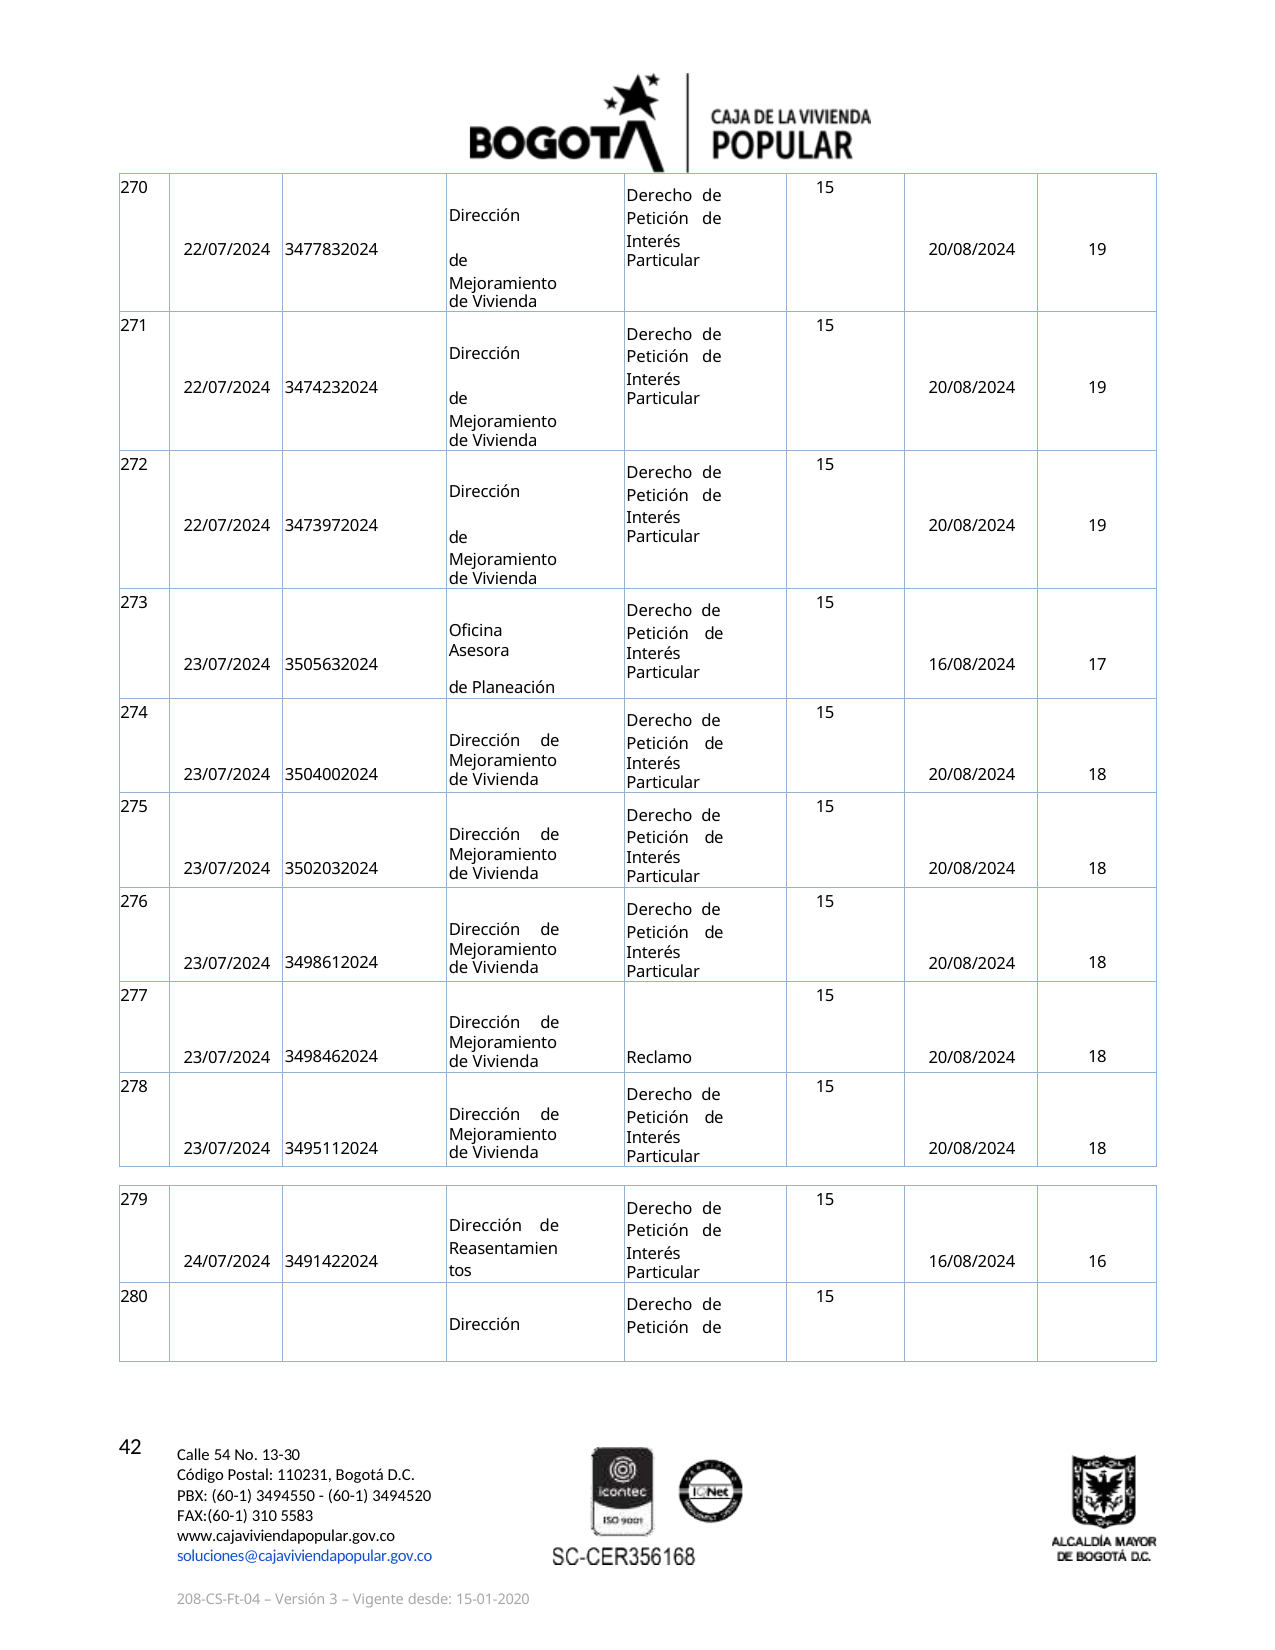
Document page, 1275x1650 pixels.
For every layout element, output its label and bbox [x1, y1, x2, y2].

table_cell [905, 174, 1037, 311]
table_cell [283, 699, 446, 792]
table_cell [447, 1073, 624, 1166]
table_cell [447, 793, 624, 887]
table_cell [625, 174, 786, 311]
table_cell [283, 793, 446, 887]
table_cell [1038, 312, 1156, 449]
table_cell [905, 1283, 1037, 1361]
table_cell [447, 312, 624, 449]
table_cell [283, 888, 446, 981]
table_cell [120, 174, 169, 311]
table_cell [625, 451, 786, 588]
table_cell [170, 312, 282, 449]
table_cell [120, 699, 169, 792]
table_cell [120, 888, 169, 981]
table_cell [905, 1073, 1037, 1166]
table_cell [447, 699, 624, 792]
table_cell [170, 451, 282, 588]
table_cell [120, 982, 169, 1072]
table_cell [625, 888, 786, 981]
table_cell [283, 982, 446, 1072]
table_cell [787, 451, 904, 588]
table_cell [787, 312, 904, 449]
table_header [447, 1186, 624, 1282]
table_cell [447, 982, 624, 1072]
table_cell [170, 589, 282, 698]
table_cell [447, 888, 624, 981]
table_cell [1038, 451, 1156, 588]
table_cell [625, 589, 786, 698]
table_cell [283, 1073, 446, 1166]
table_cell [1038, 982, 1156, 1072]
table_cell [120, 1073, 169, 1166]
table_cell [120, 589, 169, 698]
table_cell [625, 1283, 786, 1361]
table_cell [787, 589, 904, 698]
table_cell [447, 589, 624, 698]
picture [469, 73, 871, 173]
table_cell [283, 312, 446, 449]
picture [1052, 1455, 1157, 1561]
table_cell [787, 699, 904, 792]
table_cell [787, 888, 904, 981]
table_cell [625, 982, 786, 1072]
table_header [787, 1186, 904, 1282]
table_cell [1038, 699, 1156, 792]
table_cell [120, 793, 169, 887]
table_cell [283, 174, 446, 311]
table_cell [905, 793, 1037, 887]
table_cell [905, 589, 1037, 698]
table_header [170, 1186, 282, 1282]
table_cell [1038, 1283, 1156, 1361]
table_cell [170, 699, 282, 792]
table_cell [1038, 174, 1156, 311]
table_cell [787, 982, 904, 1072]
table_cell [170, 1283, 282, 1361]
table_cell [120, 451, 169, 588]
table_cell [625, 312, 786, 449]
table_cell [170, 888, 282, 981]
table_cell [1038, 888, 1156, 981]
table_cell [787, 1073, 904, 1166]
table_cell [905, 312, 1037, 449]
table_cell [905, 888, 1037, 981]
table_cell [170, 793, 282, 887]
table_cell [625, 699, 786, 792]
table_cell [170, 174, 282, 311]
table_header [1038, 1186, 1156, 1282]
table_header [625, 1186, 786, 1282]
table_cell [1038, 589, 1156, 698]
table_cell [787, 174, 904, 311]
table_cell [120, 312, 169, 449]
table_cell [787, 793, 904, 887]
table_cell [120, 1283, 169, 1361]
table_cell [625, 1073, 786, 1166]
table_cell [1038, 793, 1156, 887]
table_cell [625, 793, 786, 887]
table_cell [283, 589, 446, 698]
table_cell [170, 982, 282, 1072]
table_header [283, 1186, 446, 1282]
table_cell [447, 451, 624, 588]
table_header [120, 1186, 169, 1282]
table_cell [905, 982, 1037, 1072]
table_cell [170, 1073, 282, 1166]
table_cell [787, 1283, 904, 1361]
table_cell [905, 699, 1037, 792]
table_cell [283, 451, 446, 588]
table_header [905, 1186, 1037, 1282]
picture [552, 1447, 743, 1565]
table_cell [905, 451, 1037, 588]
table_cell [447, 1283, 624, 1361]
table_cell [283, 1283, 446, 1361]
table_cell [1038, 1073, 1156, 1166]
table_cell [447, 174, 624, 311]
